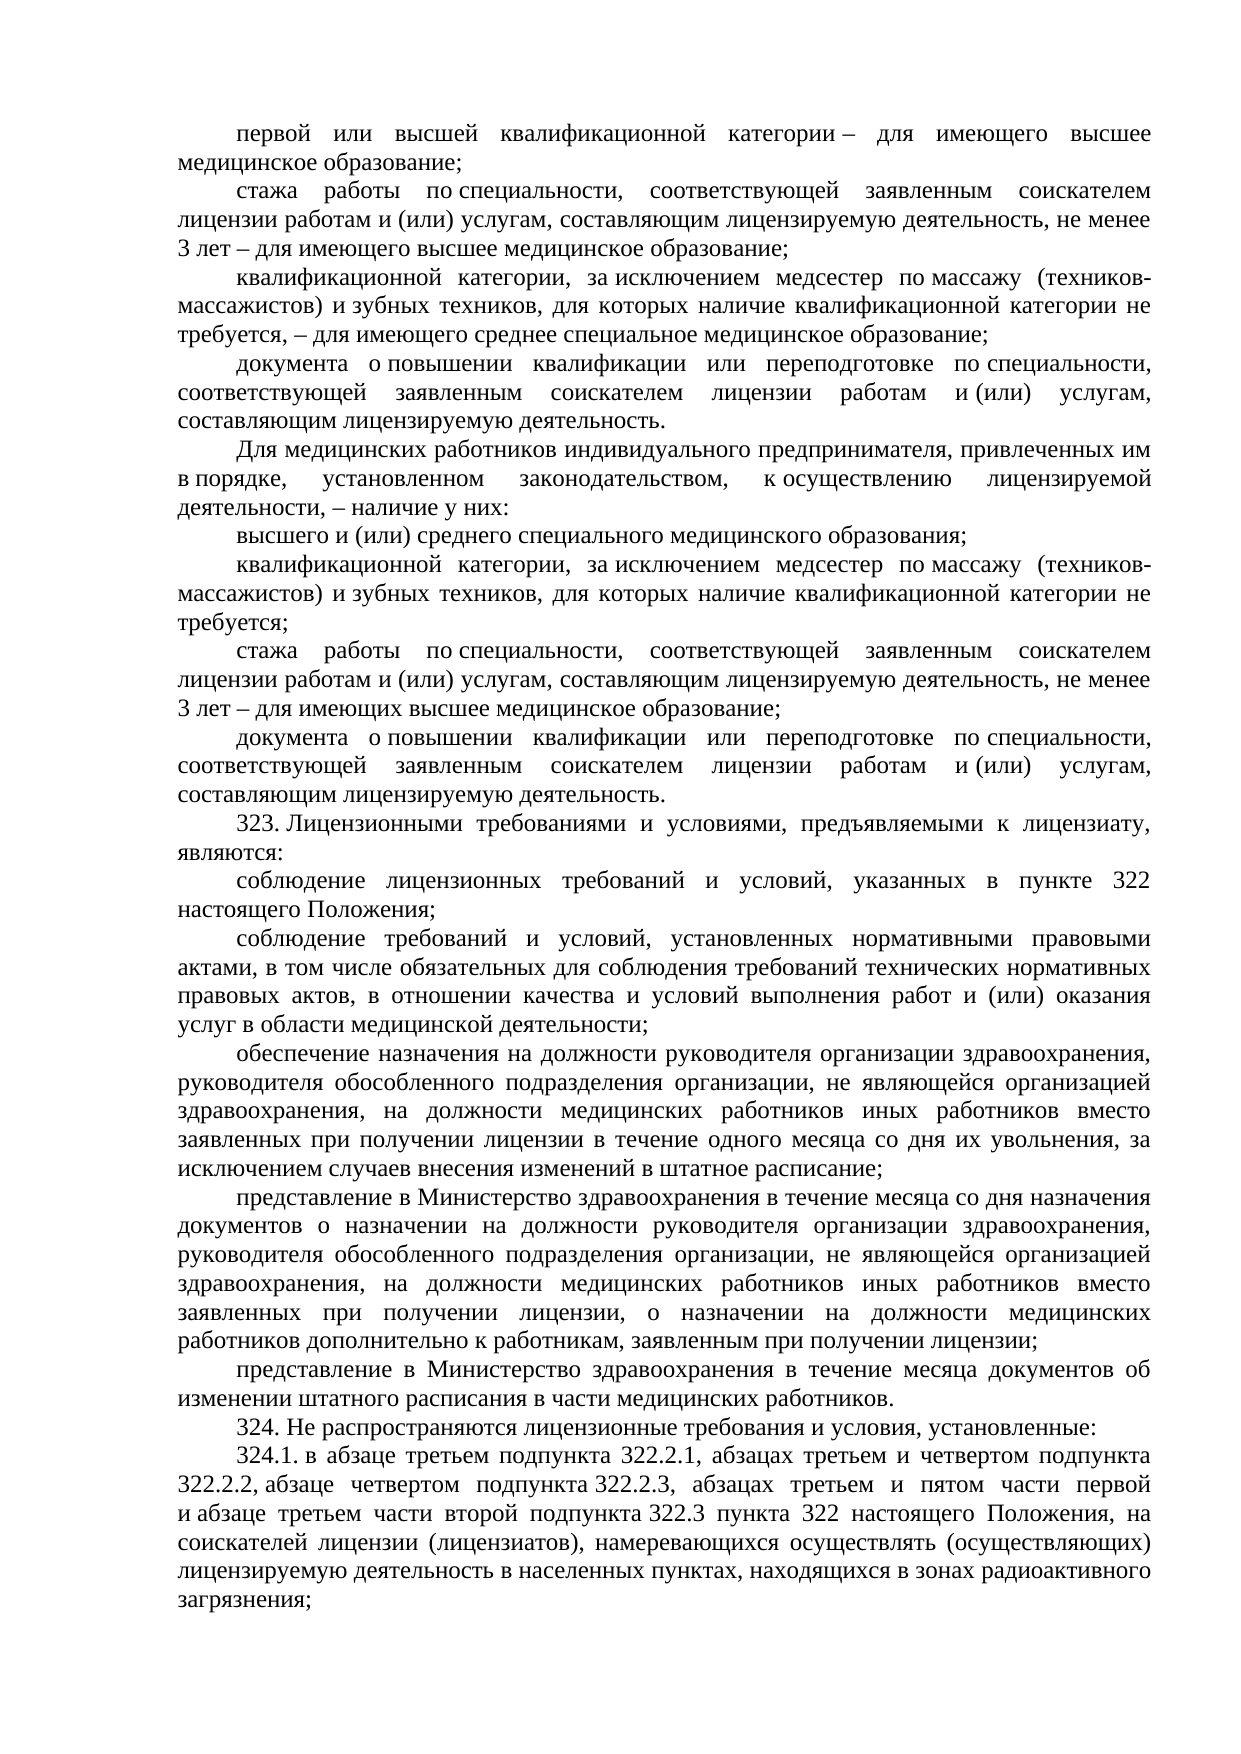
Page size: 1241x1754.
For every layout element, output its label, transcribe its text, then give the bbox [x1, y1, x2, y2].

text представление в Министерство здравоохранения в течение месяца со дня назначения документов о назначении на должности руководителя организации здравоохранения, руководителя обособленного подразделения организации, не являющейся организацией здравоохранения, на должности медицинских работников иных работников вместо заявленных при получении лицензии, о назначении на должности медицинских работников дополнительно к работникам, заявленным при получении лицензии; [177, 1182, 1152, 1354]
text квалификационной категории, за исключением медсестер по массажу (техников-массажистов) и зубных техников, для которых наличие квалификационной категории не требуется, – для имеющего среднее специальное медицинское образование; [177, 262, 1152, 348]
text 323. Лицензионными требованиями и условиями, предъявляемыми к лицензиату, являются: [177, 808, 1152, 866]
text обеспечение назначения на должности руководителя организации здравоохранения, руководителя обособленного подразделения организации, не являющейся организацией здравоохранения, на должности медицинских работников иных работников вместо заявленных при получении лицензии в течение одного месяца со дня их увольнения, за исключением случаев внесения изменений в штатное расписание; [177, 1038, 1152, 1182]
text документа о повышении квалификации или переподготовке по специальности, соответствующей заявленным соискателем лицензии работам и (или) услугам, составляющим лицензируемую деятельность. [177, 722, 1152, 808]
text Для медицинских работников индивидуального предпринимателя, привлеченных им в порядке, установленном законодательством, к осуществлению лицензируемой деятельности, – наличие у них: [177, 434, 1152, 521]
text стажа работы по специальности, соответствующей заявленным соискателем лицензии работам и (или) услугам, составляющим лицензируемую деятельность, не менее 3 лет – для имеющего высшее медицинское образование; [177, 176, 1152, 262]
text соблюдение лицензионных требований и условий, указанных в пункте 322 настоящего Положения; [177, 866, 1152, 923]
text 324.1. в абзаце третьем подпункта 322.2.1, абзацах третьем и четвертом подпункта 322.2.2, абзаце четвертом подпункта 322.2.3, абзацах третьем и пятом части первой и абзаце третьем части второй подпункта 322.3 пункта 322 настоящего Положения, на соискателей лицензии (лицензиатов), намеревающихся осуществлять (осуществляющих) лицензируемую деятельность в населенных пунктах, находящихся в зонах радиоактивного загрязнения; [177, 1441, 1152, 1613]
text документа о повышении квалификации или переподготовке по специальности, соответствующей заявленным соискателем лицензии работам и (или) услугам, составляющим лицензируемую деятельность. [177, 348, 1152, 434]
text квалификационной категории, за исключением медсестер по массажу (техников-массажистов) и зубных техников, для которых наличие квалификационной категории не требуется; [177, 549, 1152, 636]
text высшего и (или) среднего специального медицинского образования; [177, 521, 1152, 549]
text стажа работы по специальности, соответствующей заявленным соискателем лицензии работам и (или) услугам, составляющим лицензируемую деятельность, не менее 3 лет – для имеющих высшее медицинское образование; [177, 636, 1152, 722]
text соблюдение требований и условий, установленных нормативными правовыми актами, в том числе обязательных для соблюдения требований технических нормативных правовых актов, в отношении качества и условий выполнения работ и (или) оказания услуг в области медицинской деятельности; [177, 923, 1152, 1038]
text 324. Не распространяются лицензионные требования и условия, установленные: [177, 1412, 1152, 1441]
text представление в Министерство здравоохранения в течение месяца документов об изменении штатного расписания в части медицинских работников. [177, 1354, 1152, 1412]
text первой или высшей квалификационной категории – для имеющего высшее медицинское образование; [177, 118, 1152, 176]
